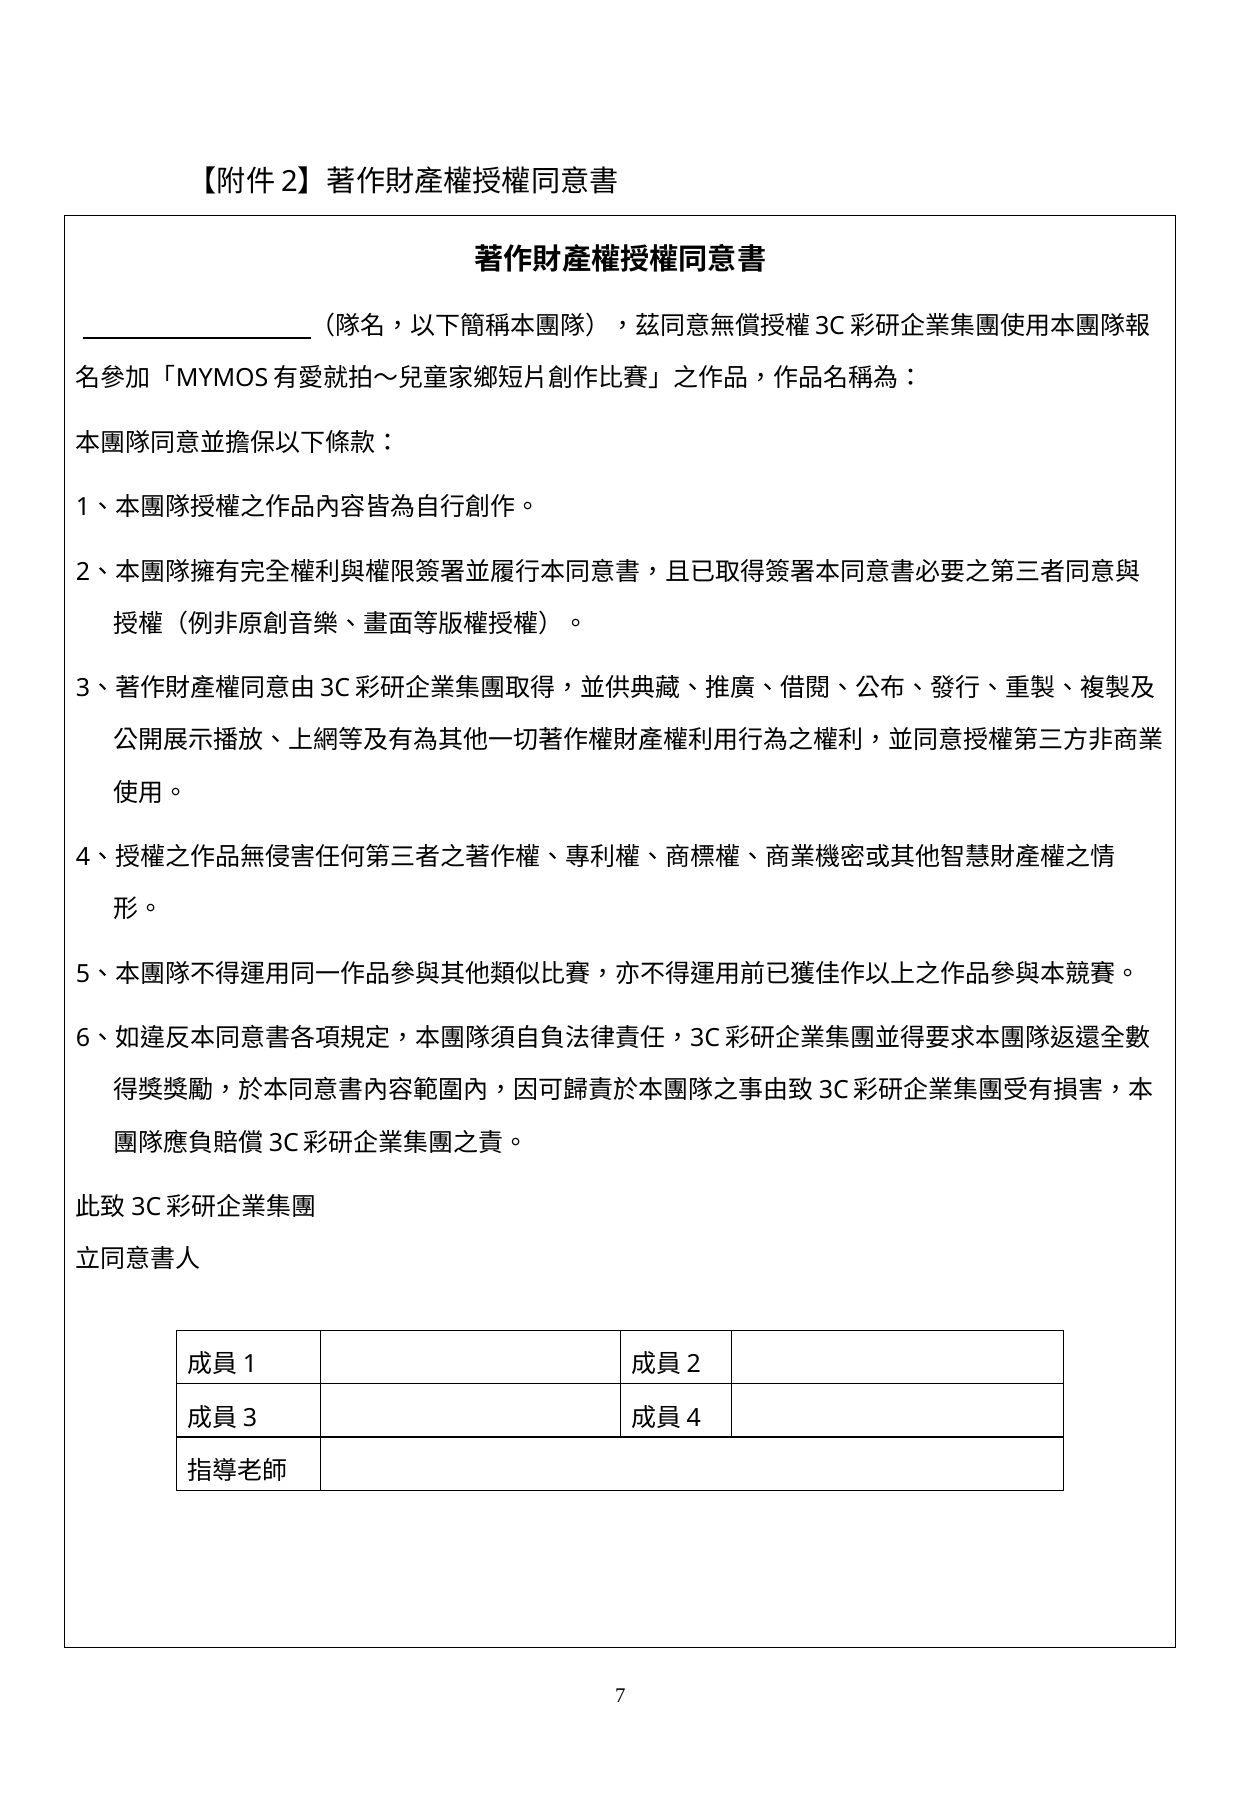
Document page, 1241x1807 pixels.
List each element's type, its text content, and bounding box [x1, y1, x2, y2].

text 【附件2】著作財產權授權同意書 [187, 150, 1053, 202]
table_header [65, 216, 1175, 1647]
